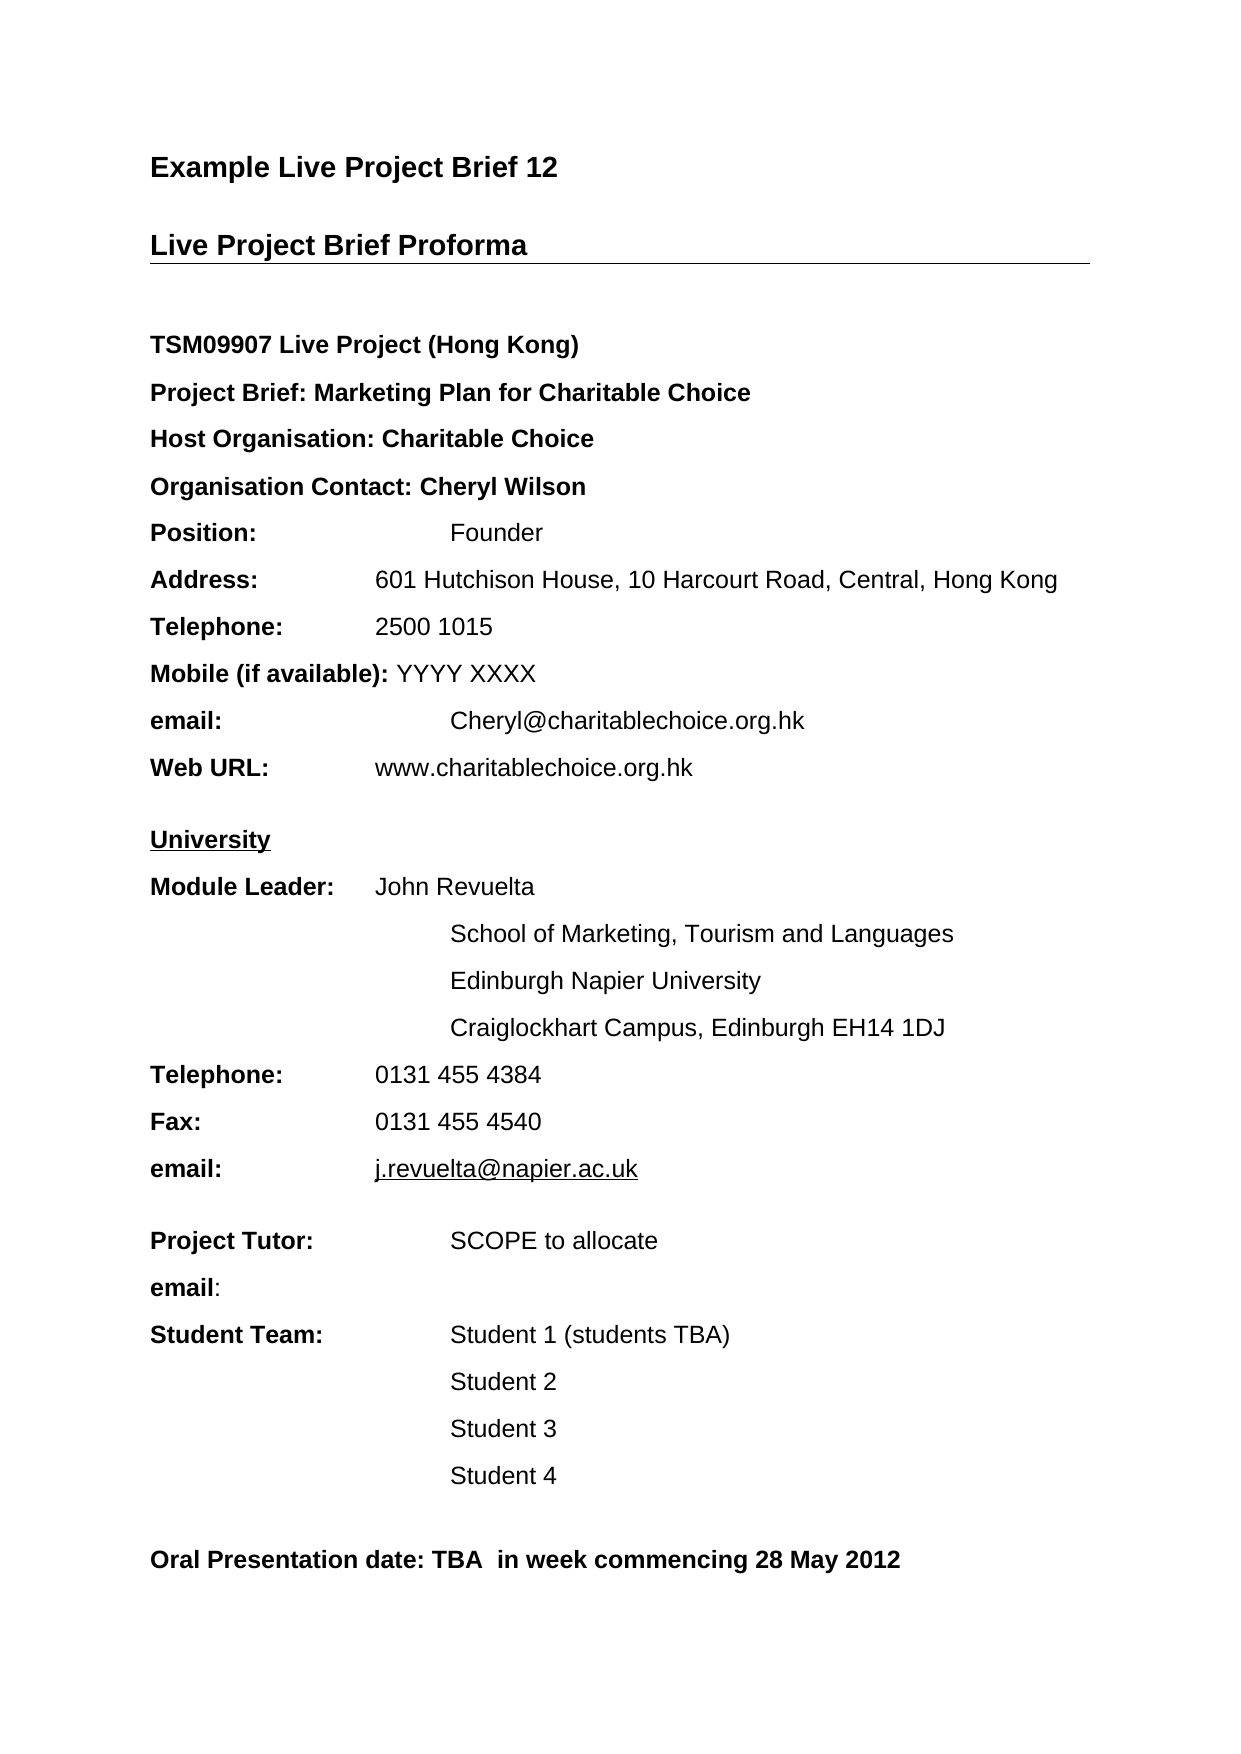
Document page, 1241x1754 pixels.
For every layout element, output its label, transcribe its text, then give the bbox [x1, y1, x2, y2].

text Student 3 [150, 1414, 1090, 1443]
text Oral Presentation date: TBA in week commencing 28 May 2012 [150, 1546, 1090, 1574]
text Host Organisation: Charitable Choice [150, 424, 1090, 453]
text Live Project Brief Proforma [150, 228, 1090, 263]
text Craiglockhart Campus, Edinburgh EH14 1DJ [150, 1013, 1090, 1042]
text Project Tutor: SCOPE to allocate [150, 1226, 1090, 1255]
text Address: 601 Hutchison House, 10 Harcourt Road, Central, Hong Kong [150, 565, 1090, 594]
text email: j.revuelta@napier.ac.uk [150, 1154, 1090, 1183]
text Fax: 0131 455 4540 [150, 1107, 1090, 1136]
text Student Team: Student 1 (students TBA) [150, 1320, 1090, 1349]
text Mobile (if available): YYYY XXXX [150, 659, 1090, 688]
text Student 4 [150, 1461, 1090, 1490]
text Telephone: 0131 455 4384 [150, 1060, 1090, 1089]
text Module Leader: John Revuelta [150, 872, 1090, 901]
text TSM09907 Live Project (Hong Kong) [150, 331, 1090, 359]
text Edinburgh Napier University [150, 966, 1090, 995]
text Position: Founder [150, 518, 1090, 547]
text email: [150, 1273, 1090, 1302]
text Web URL: www.charitablechoice.org.hk [150, 753, 1090, 782]
text Example Live Project Brief 12 [150, 150, 1090, 183]
text Organisation Contact: Cheryl Wilson [150, 471, 1090, 500]
text Student 2 [150, 1367, 1090, 1396]
text School of Marketing, Tourism and Languages [150, 919, 1090, 948]
text Telephone: 2500 1015 [150, 612, 1090, 641]
text email: Cheryl@charitablechoice.org.hk [150, 706, 1090, 735]
text University [150, 825, 1090, 854]
text Project Brief: Marketing Plan for Charitable Choice [150, 377, 1090, 406]
